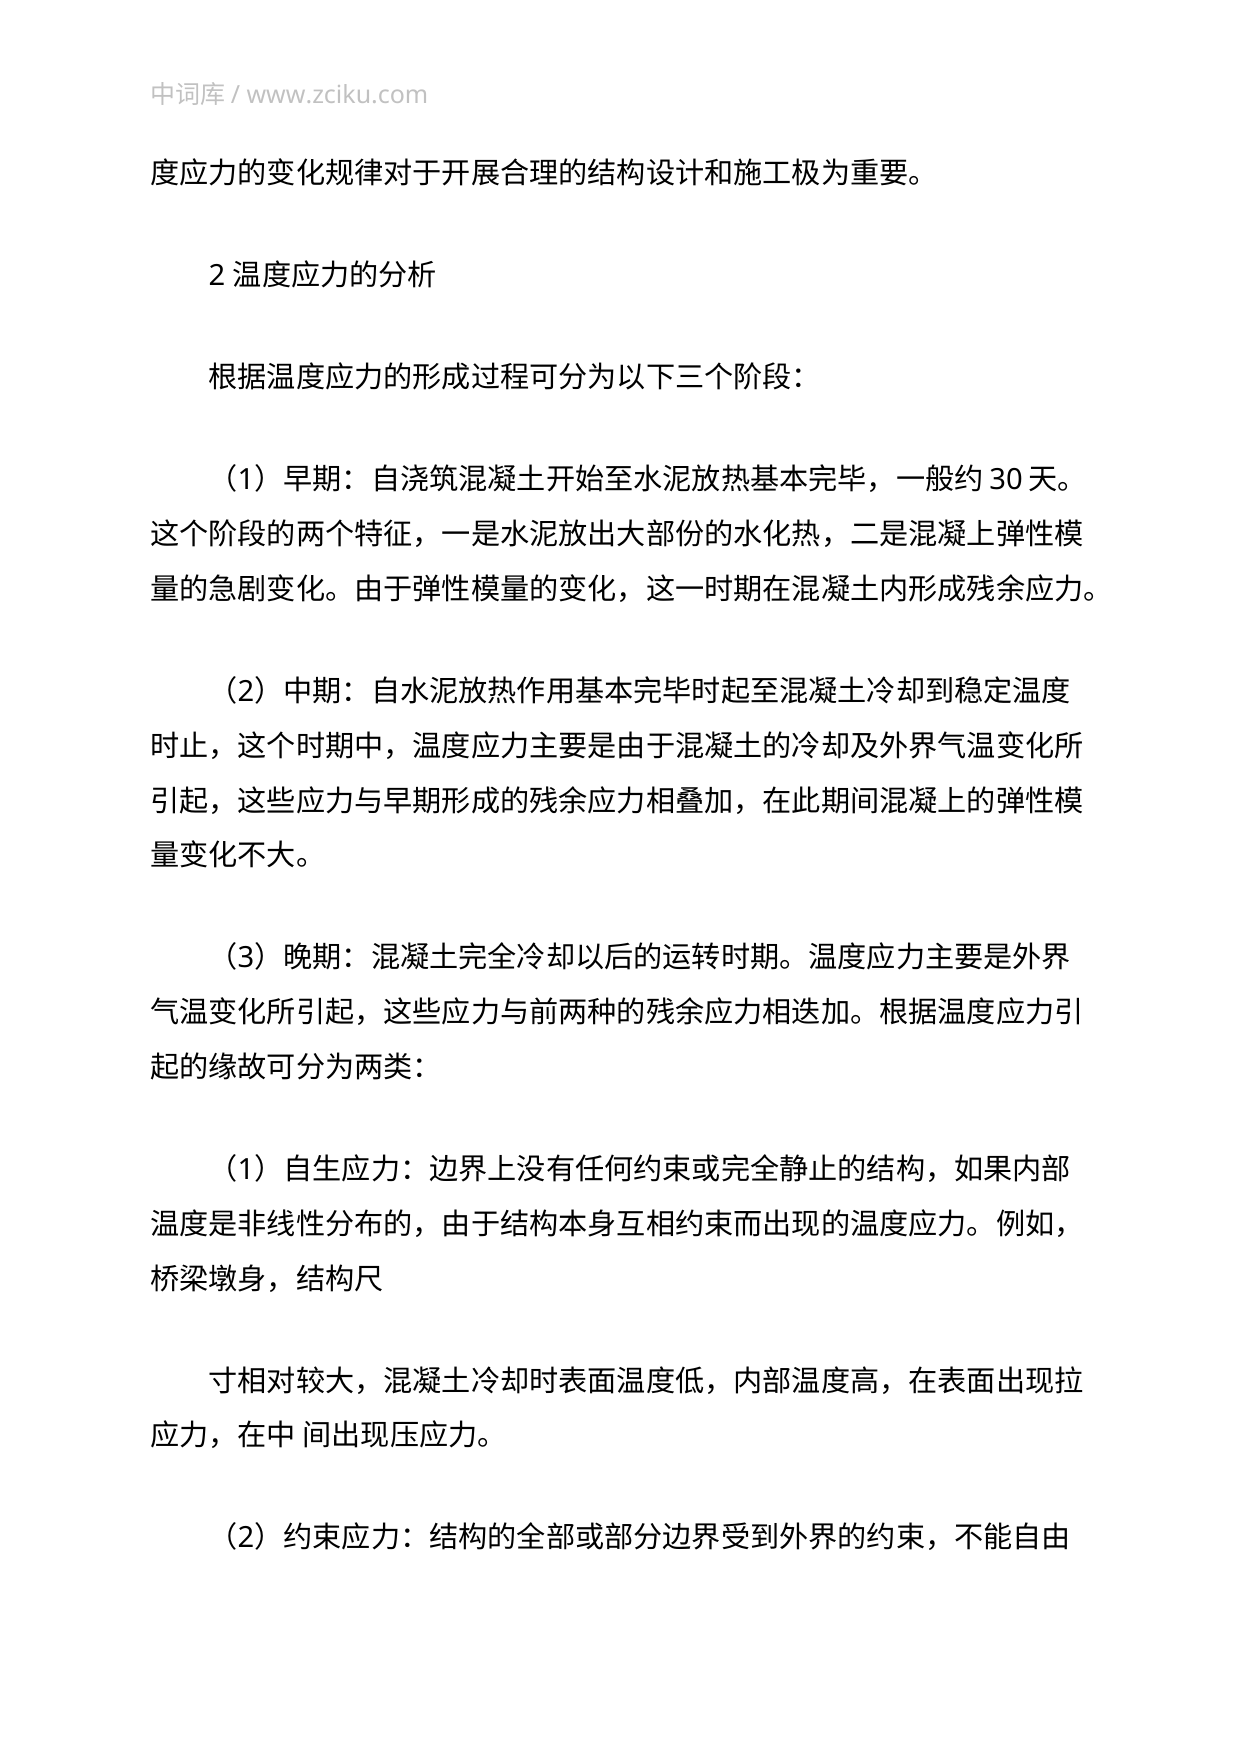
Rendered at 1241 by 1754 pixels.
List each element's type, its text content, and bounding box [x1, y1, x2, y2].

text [150, 1514, 1090, 1556]
text 根据温度应力的形成过程可分为以下三个阶段： [150, 354, 1090, 396]
text （2）中期：自水泥放热作用基本完毕时起至混凝土冷却到稳定温度时止，这个时期中，温度应力主要是由于混凝土的冷却及外界气温变化所引起，这些应力与早期形成的残余应力相叠加，在此期间混凝上的弹性模量变化不大。 [150, 667, 1090, 874]
text 寸相对较大，混凝土冷却时表面温度低，内部温度高，在表面出现拉应力，在中 间出现压应力。 [150, 1357, 1090, 1454]
text （1）早期：自浇筑混凝土开始至水泥放热基本完毕，一般约30天。这个阶段的两个特征，一是水泥放出大部份的水化热，二是混凝上弹性模量的急剧变化。由于弹性模量的变化，这一时期在混凝土内形成残余应力。 [150, 456, 1090, 608]
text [150, 150, 1090, 192]
text （3）晚期：混凝土完全冷却以后的运转时期。温度应力主要是外界气温变化所引起，这些应力与前两种的残余应力相迭加。根据温度应力引起的缘故可分为两类： [150, 934, 1090, 1086]
text （1）自生应力：边界上没有任何约束或完全静止的结构，如果内部温度是非线性分布的，由于结构本身互相约束而出现的温度应力。例如，桥梁墩身，结构尺 [150, 1145, 1090, 1298]
text 2 温度应力的分析 [150, 252, 1090, 294]
